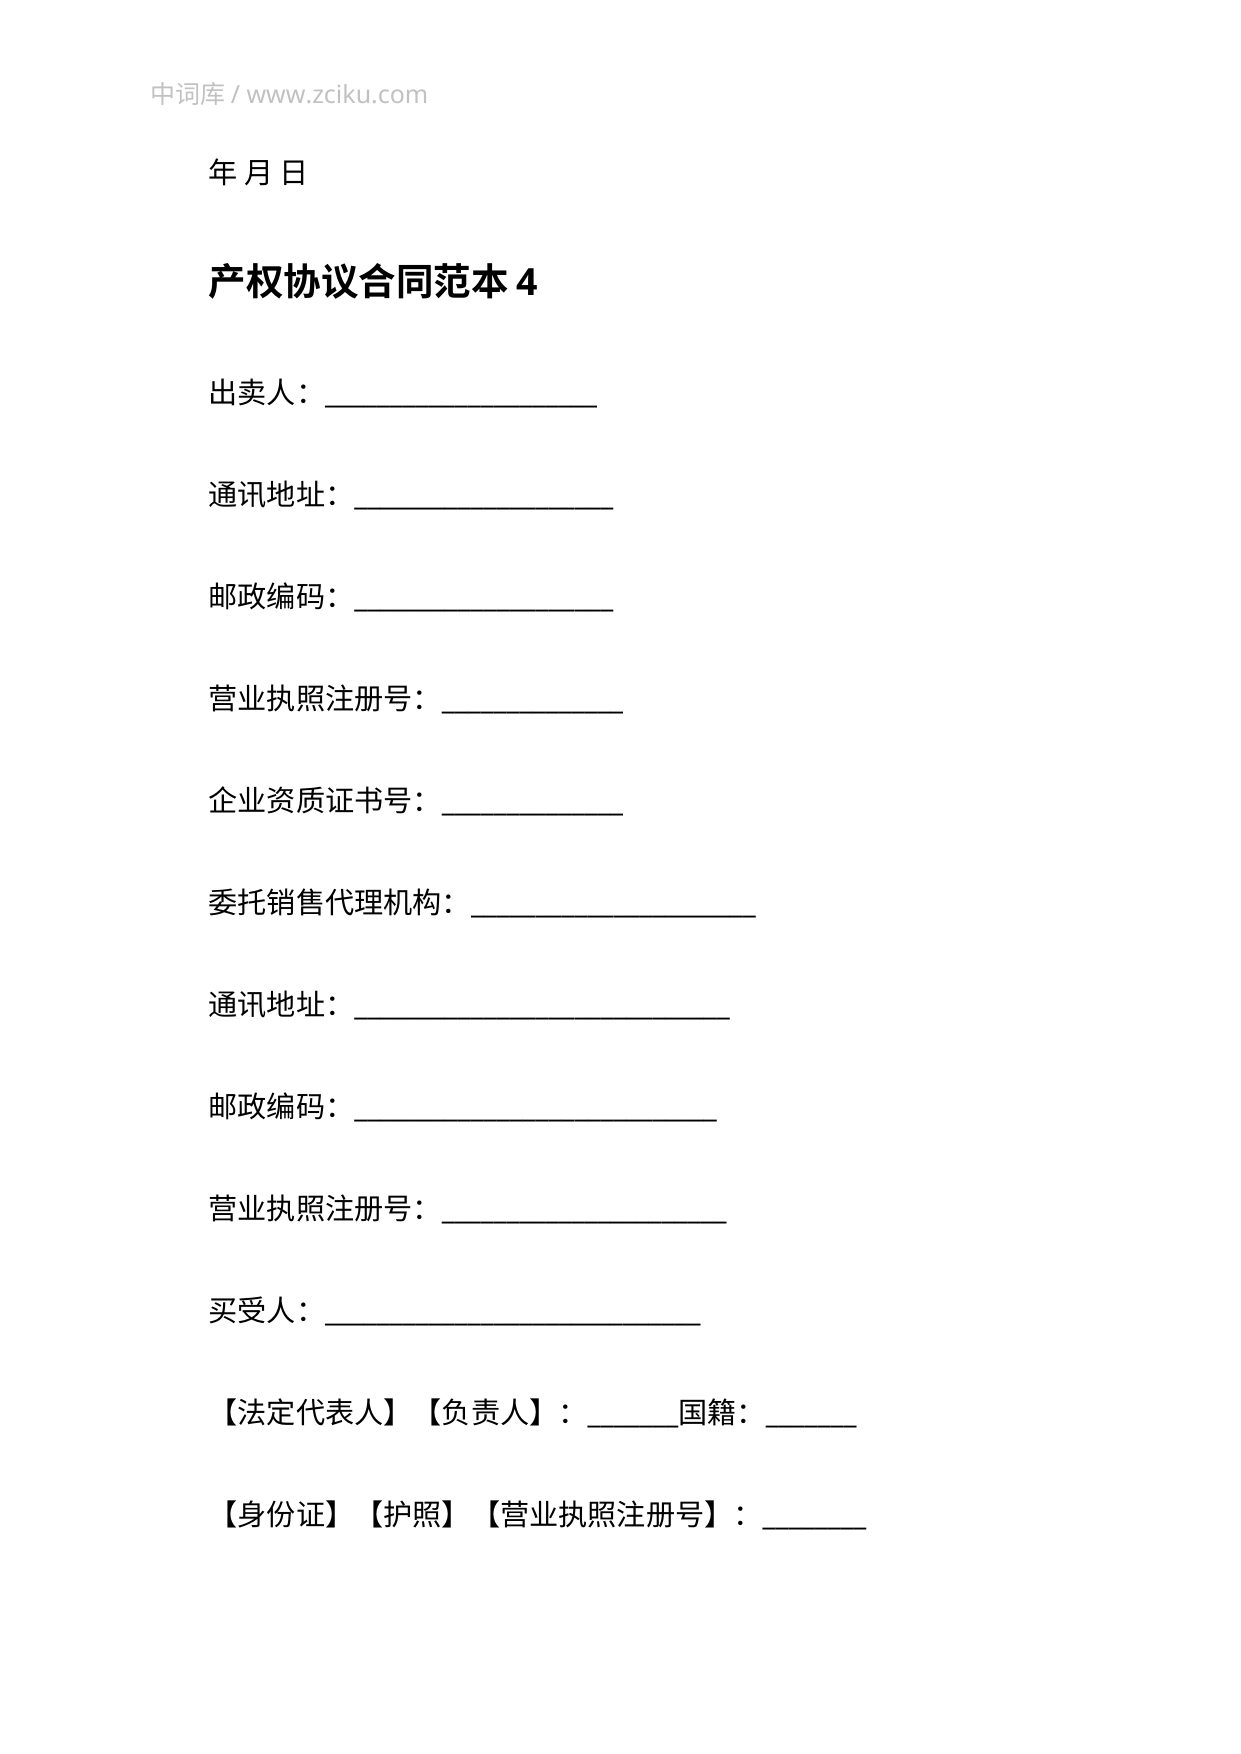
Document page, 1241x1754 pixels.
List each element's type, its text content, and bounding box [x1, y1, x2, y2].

text 营业执照注册号：______________ [150, 675, 1090, 718]
text 通讯地址：____________________ [150, 471, 1090, 514]
text 邮政编码：____________________ [150, 573, 1090, 616]
text 产权协议合同范本4 [150, 252, 1090, 306]
text 通讯地址：_____________________________ [150, 981, 1090, 1024]
text 企业资质证书号：______________ [150, 777, 1090, 820]
text 【身份证】【护照】【营业执照注册号】：________ [150, 1491, 1090, 1533]
text 营业执照注册号：______________________ [150, 1185, 1090, 1228]
text 出卖人：_____________________ [150, 369, 1090, 412]
text 【法定代表人】【负责人】：_______国籍：_______ [150, 1389, 1090, 1432]
text 委托销售代理机构：______________________ [150, 879, 1090, 922]
text 年 月 日 [150, 150, 1090, 192]
text 邮政编码：____________________________ [150, 1083, 1090, 1126]
text 买受人：_____________________________ [150, 1287, 1090, 1329]
